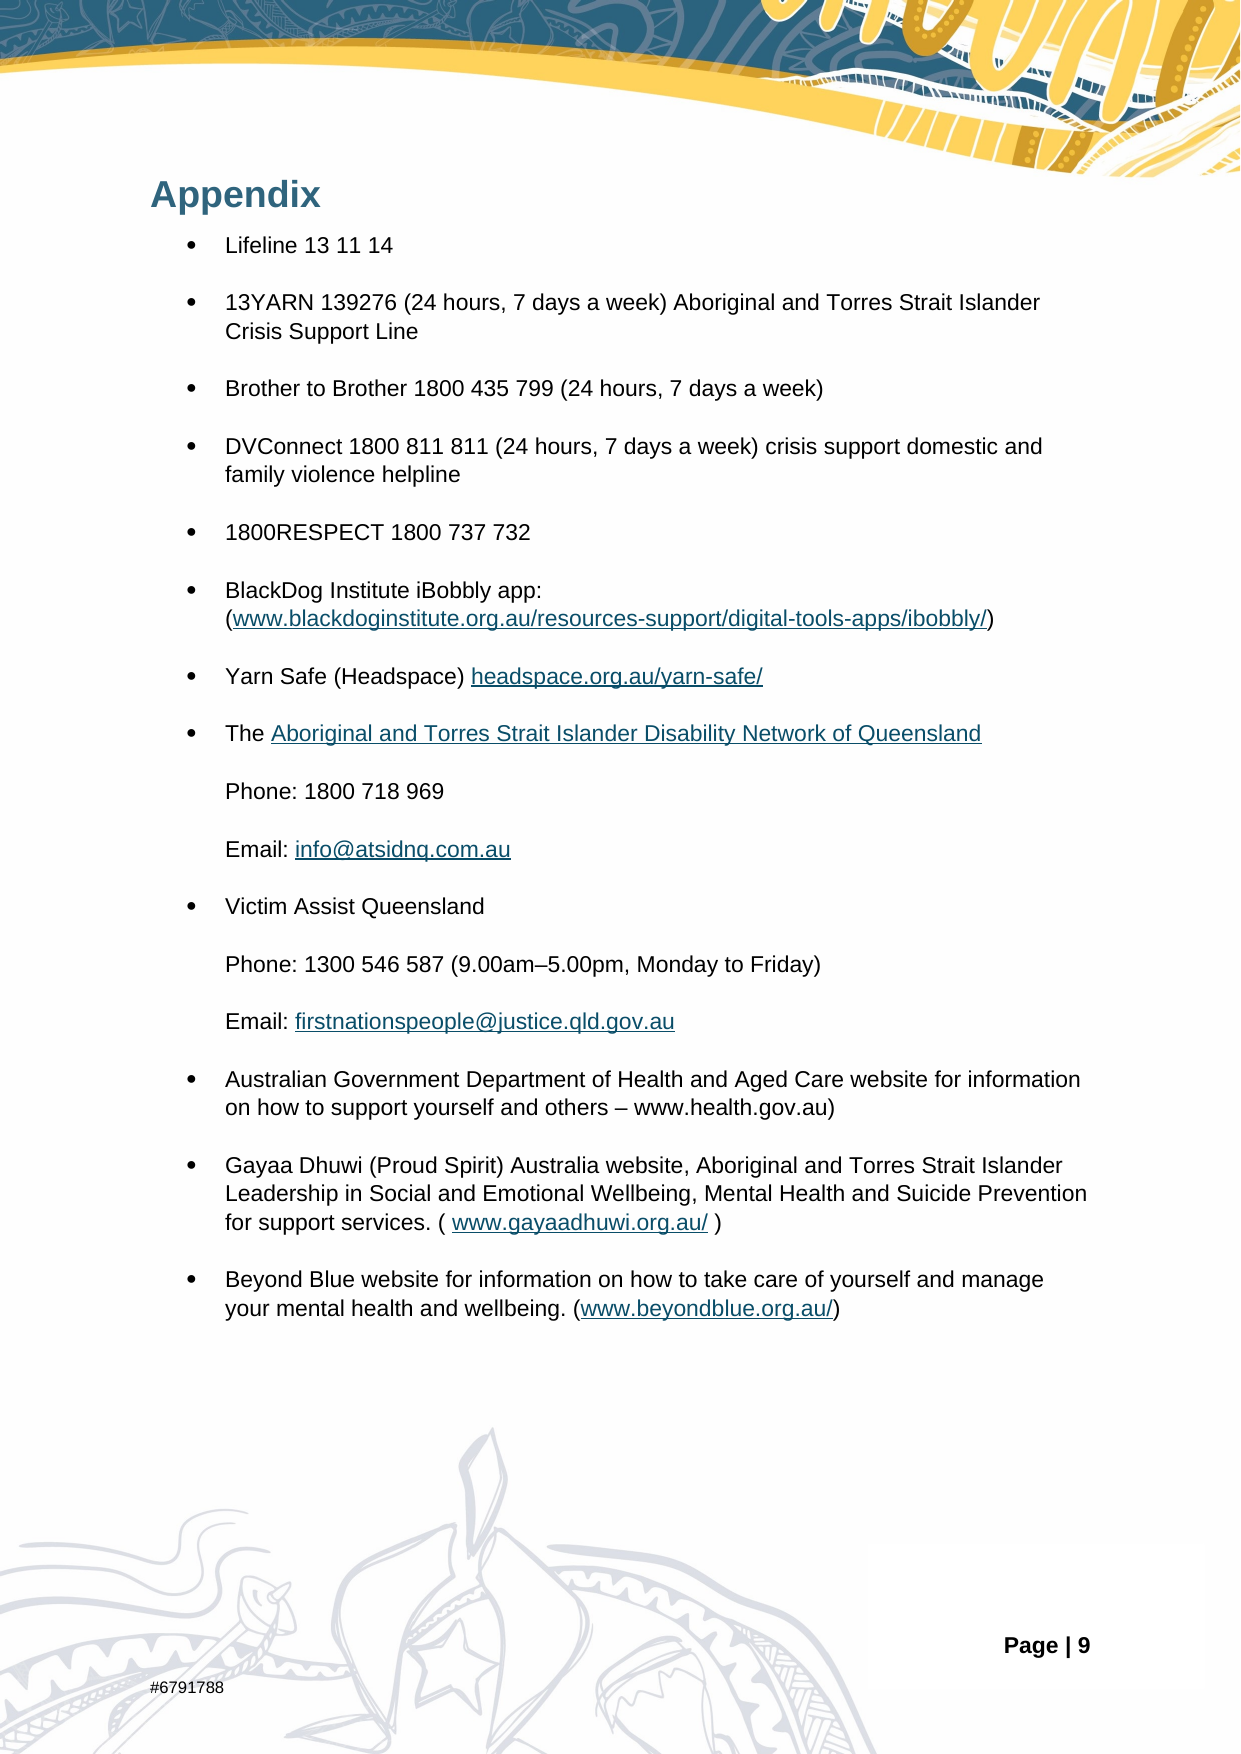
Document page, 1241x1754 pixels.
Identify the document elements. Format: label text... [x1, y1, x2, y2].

picture [0, 0, 1241, 1754]
text Phone: 1300 546 587 (9.00am–5.00pm, Monday to Friday) [225, 951, 1090, 977]
list BlackDog Institute iBobbly app: (www.blackdoginstitute.org.au/resources-support/digital-tools-apps/ibobbly/) [187, 577, 1090, 631]
list Brother to Brother 1800 435 799 (24 hours, 7 days a week) [187, 375, 1090, 402]
list Beyond Blue website for information on how to take care of yourself and manage your mental health and wellbeing. (www.beyondblue.org.au/) [187, 1266, 1090, 1321]
list Australian Government Department of Health and Aged Care website for information on how to support yourself and others – www.health.gov.au) [187, 1066, 1090, 1121]
text Email: info@atsidnq.com.au [225, 836, 1090, 862]
list 1800RESPECT 1800 737 732 [187, 519, 1090, 545]
list 13YARN 139276 (24 hours, 7 days a week) Aboriginal and Torres Strait Islander Crisis Support Line [187, 289, 1090, 344]
list DVConnect 1800 811 811 (24 hours, 7 days a week) crisis support domestic and family violence helpline [187, 433, 1090, 488]
list The Aboriginal and Torres Strait Islander Disability Network of Queensland [187, 720, 1090, 747]
subtitle Appendix [150, 173, 1090, 216]
list Lifeline 13 11 14 [187, 232, 1090, 258]
text Phone: 1800 718 969 [225, 778, 1090, 804]
list Gayaa Dhuwi (Proud Spirit) Australia website, Aboriginal and Torres Strait Islander Leadership in Social and Emotional Wellbeing, Mental Health and Suicide Prevention for support services. ( www.gayaadhuwi.org.au/ ) [187, 1152, 1090, 1235]
text Email: firstnationspeople@justice.qld.gov.au [225, 1008, 1090, 1035]
list Yarn Safe (Headspace) headspace.org.au/yarn-safe/ [187, 663, 1090, 689]
list Victim Assist Queensland [187, 893, 1090, 919]
